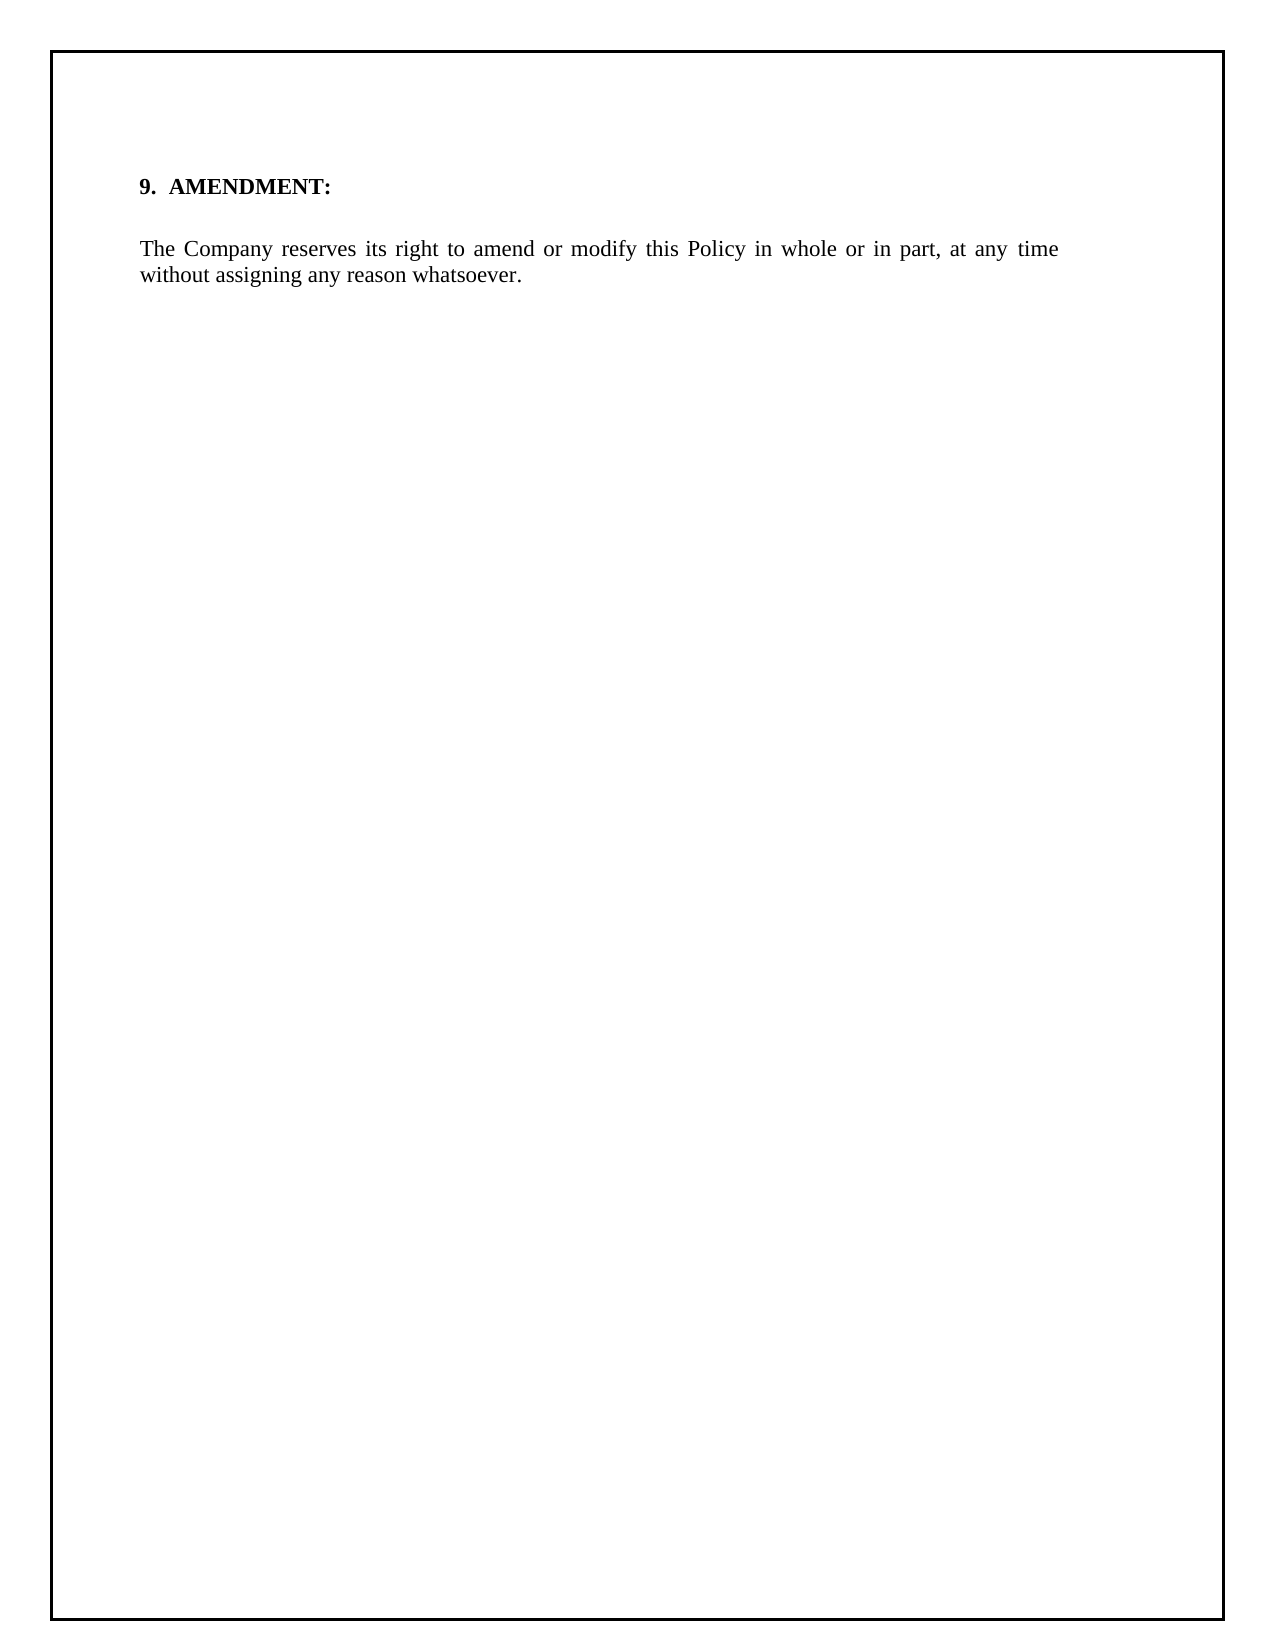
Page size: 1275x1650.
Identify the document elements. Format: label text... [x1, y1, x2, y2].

text The Company reserves its right to amend or modify this Policy in whole or in part, at any time without assigning any reason whatsoever. [139, 235, 1058, 288]
subtitle AMENDMENT: [139, 173, 1156, 199]
